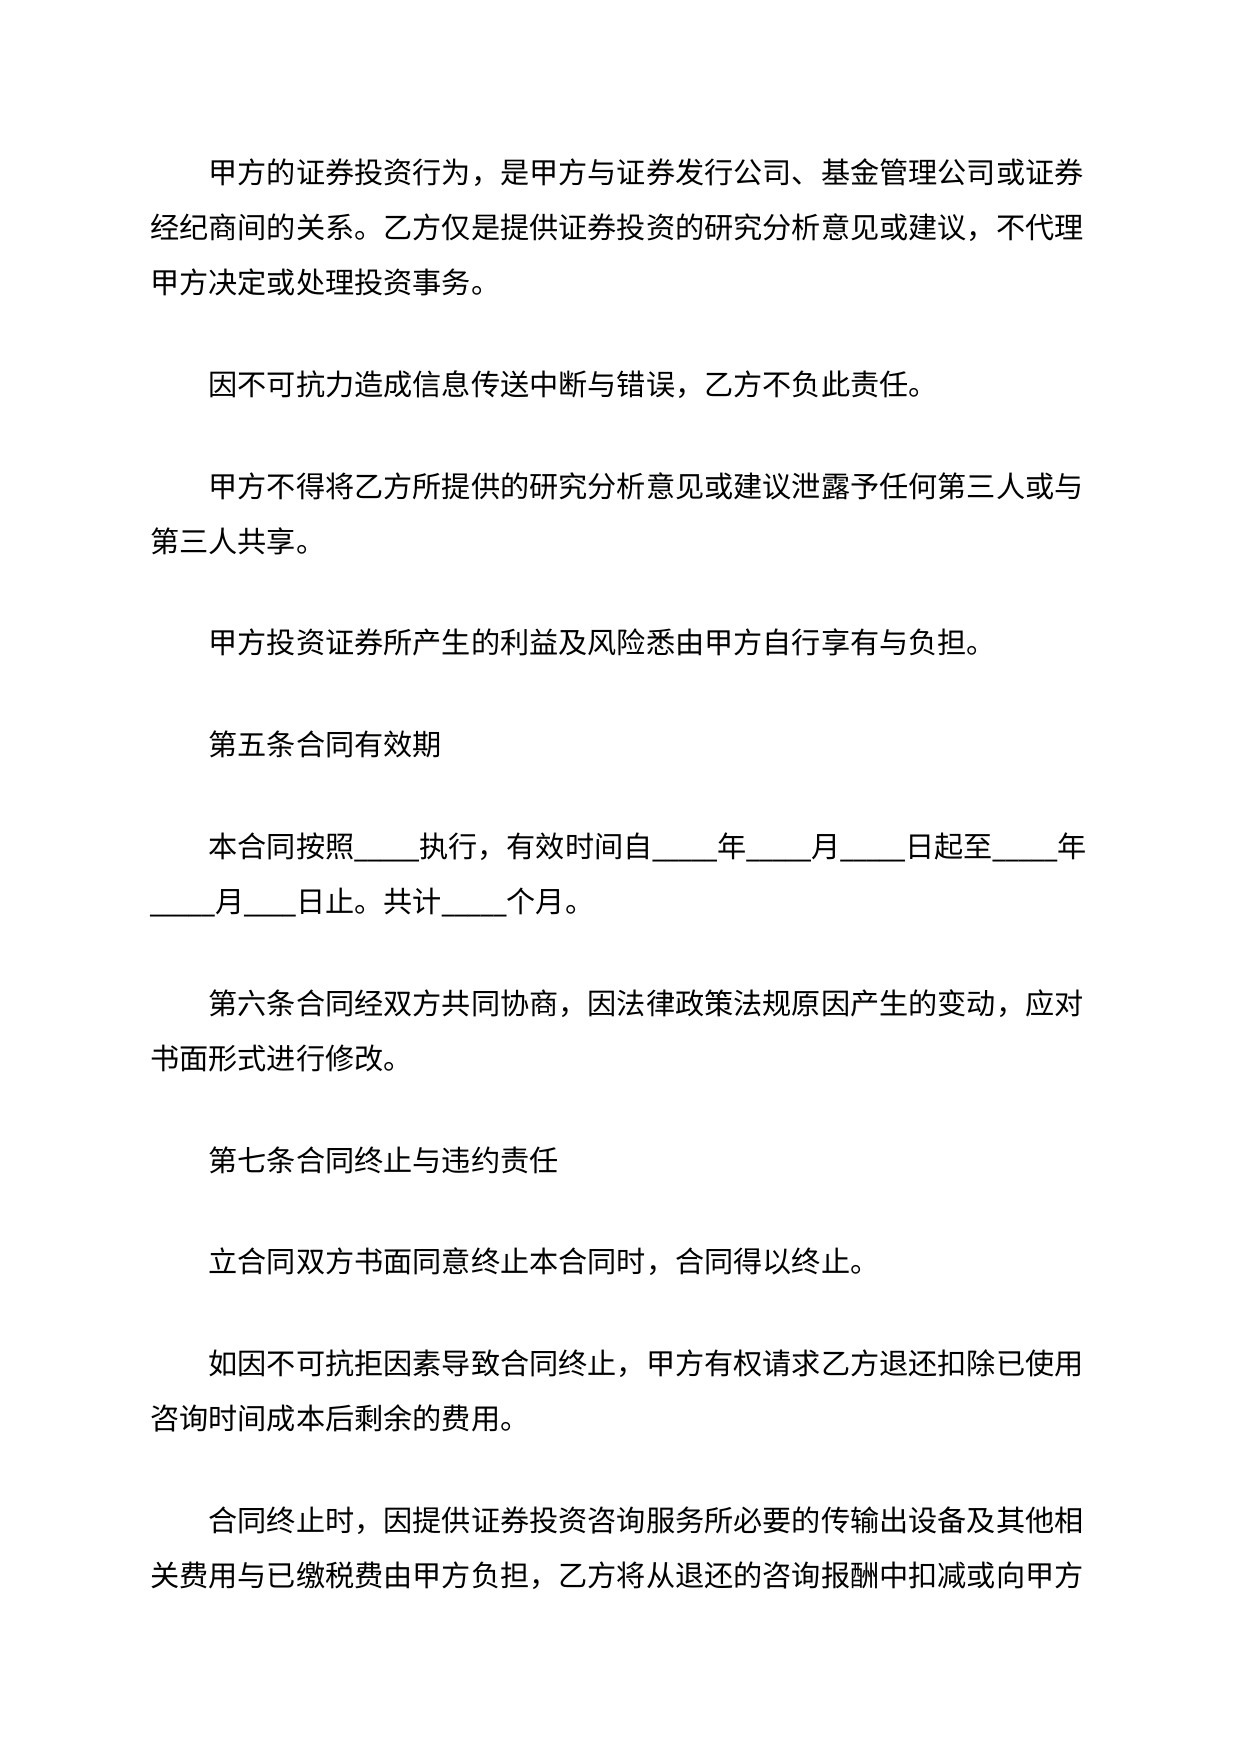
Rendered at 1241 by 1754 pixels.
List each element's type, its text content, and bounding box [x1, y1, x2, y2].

text 第五条合同有效期 [150, 722, 1090, 764]
text 第六条合同经双方共同协商，因法律政策法规原因产生的变动，应对书面形式进行修改。 [150, 981, 1090, 1078]
text 第七条合同终止与违约责任 [150, 1137, 1090, 1179]
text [150, 1497, 1090, 1594]
text 立合同双方书面同意终止本合同时，合同得以终止。 [150, 1239, 1090, 1281]
text 甲方的证券投资行为，是甲方与证券发行公司、基金管理公司或证券经纪商间的关系。乙方仅是提供证券投资的研究分析意见或建议，不代理甲方决定或处理投资事务。 [150, 150, 1090, 302]
text 因不可抗力造成信息传送中断与错误，乙方不负此责任。 [150, 362, 1090, 404]
text 本合同按照_____执行，有效时间自_____年_____月_____日起至_____年_____月____日止。共计_____个月。 [150, 823, 1090, 921]
text 甲方投资证券所产生的利益及风险悉由甲方自行享有与负担。 [150, 620, 1090, 662]
text 甲方不得将乙方所提供的研究分析意见或建议泄露予任何第三人或与第三人共享。 [150, 463, 1090, 561]
text 如因不可抗拒因素导致合同终止，甲方有权请求乙方退还扣除已使用咨询时间成本后剩余的费用。 [150, 1341, 1090, 1438]
